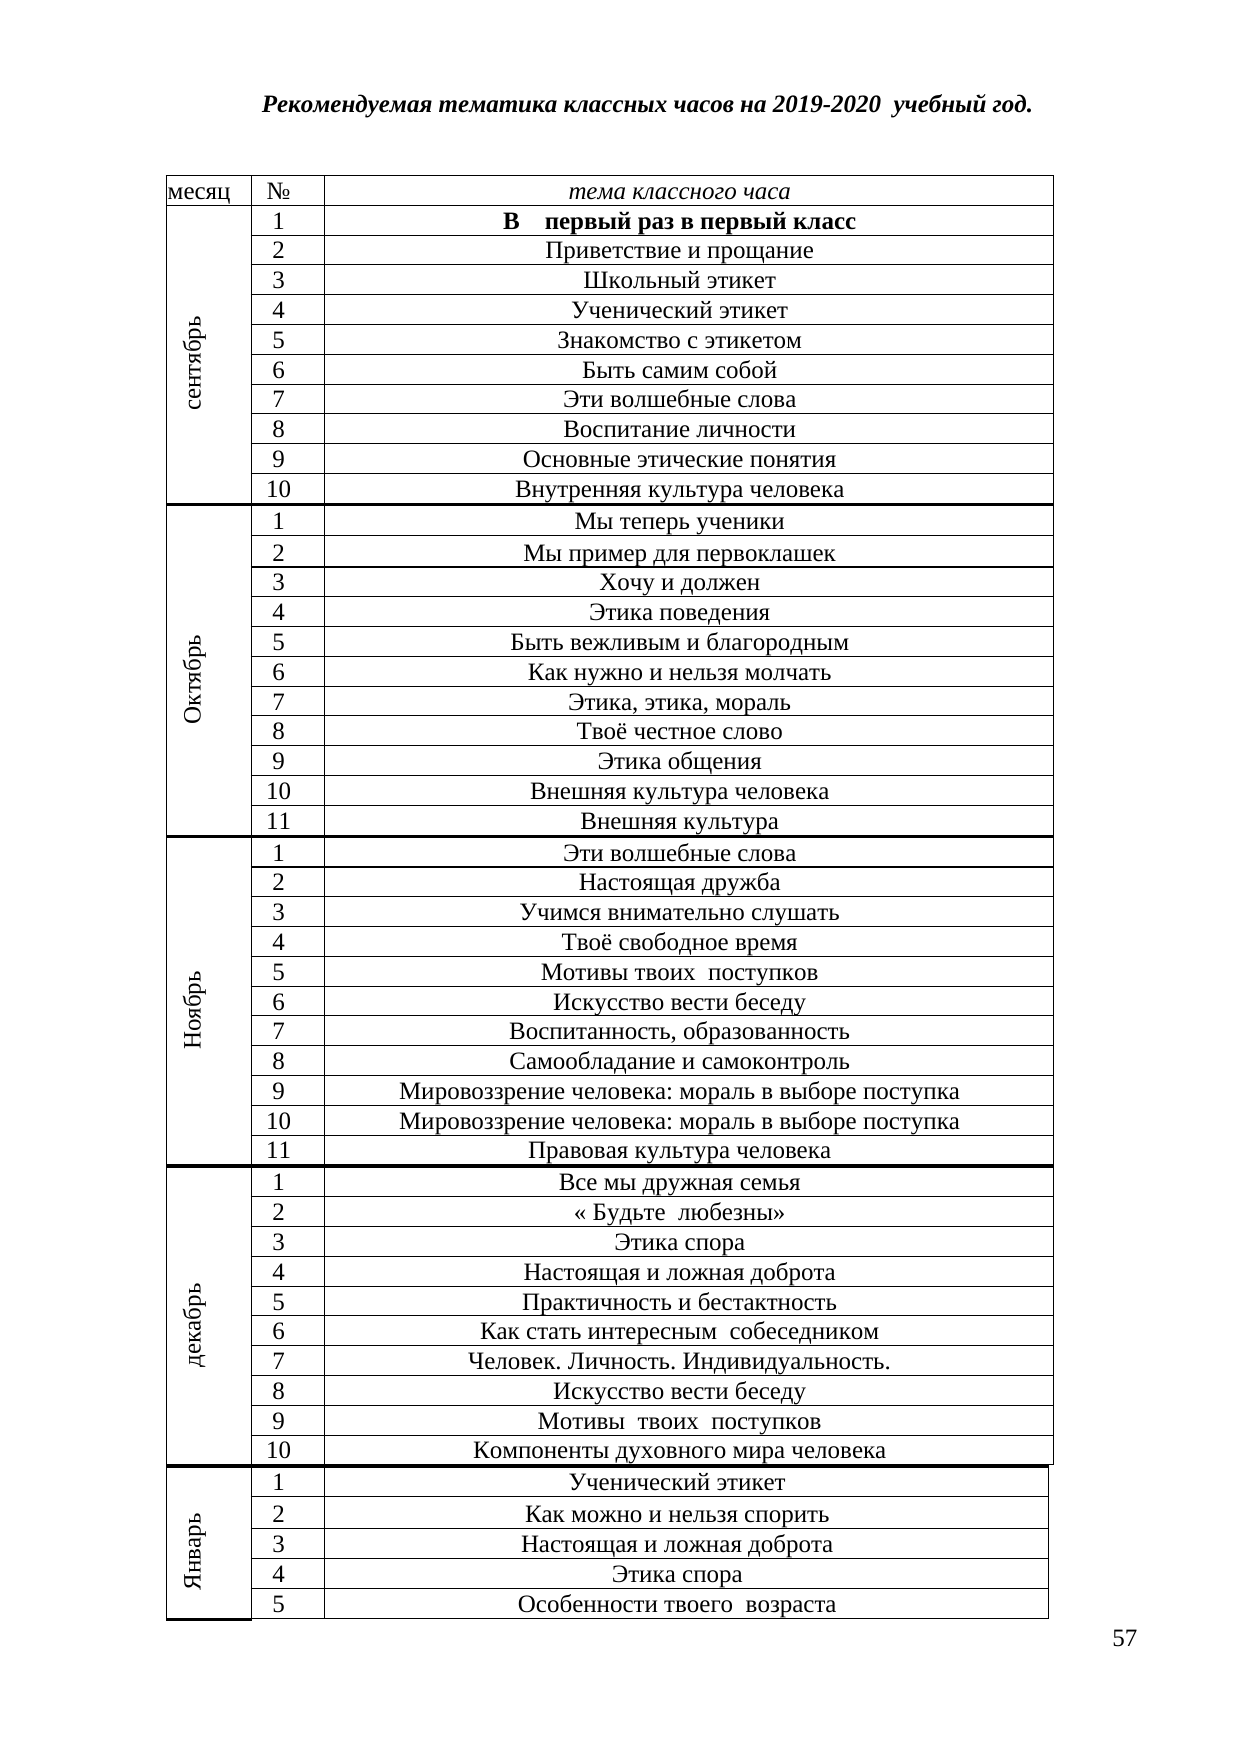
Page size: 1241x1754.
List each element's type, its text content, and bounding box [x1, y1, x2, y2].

table_cell 5 [252, 627, 324, 656]
table_cell 3 [252, 265, 324, 294]
table_cell Мотивы твоих поступков [325, 1406, 1053, 1434]
table_cell 5 [252, 1589, 324, 1617]
table_cell 2 [252, 536, 324, 566]
table_cell 7 [252, 385, 324, 413]
table_cell 1 [252, 206, 324, 234]
table_cell 5 [252, 957, 324, 986]
table_cell Настоящая и ложная доброта [325, 1529, 1048, 1558]
table_cell Ноябрь [167, 838, 251, 1164]
table_cell Этика спора [325, 1227, 1053, 1256]
table_cell Искусство вести беседу [325, 1376, 1053, 1405]
table_cell Настоящая и ложная доброта [325, 1257, 1053, 1286]
table_cell Этика общения [325, 746, 1053, 775]
table_cell 2 [252, 868, 324, 896]
text Рекомендуемая тематика классных часов на 2019-2020 учебный год. [133, 89, 1132, 117]
table_cell Правовая культура человека [325, 1136, 1053, 1164]
table_cell « Будьте любезны» [325, 1197, 1053, 1226]
table_cell 6 [252, 355, 324, 383]
table_cell 11 [252, 1136, 324, 1164]
table_cell 1 [252, 1468, 324, 1496]
table_cell 6 [252, 987, 324, 1015]
table_cell Основные этические понятия [325, 444, 1053, 473]
table_cell Этика спора [325, 1559, 1048, 1588]
table_cell Внешняя культура [325, 806, 1053, 834]
table_cell Мотивы твоих поступков [325, 957, 1053, 986]
table_cell 3 [252, 1529, 324, 1558]
table_cell 4 [252, 1559, 324, 1588]
table_cell Как нужно и нельзя молчать [325, 657, 1053, 686]
table_cell Как стать интересным собеседником [325, 1316, 1053, 1345]
table_cell Ученический этикет [325, 295, 1053, 324]
table_cell 10 [252, 1436, 324, 1464]
table_cell 1 [252, 838, 324, 866]
table_cell Как можно и нельзя спорить [325, 1497, 1048, 1528]
table_cell 8 [252, 716, 324, 745]
table_cell 10 [252, 1106, 324, 1134]
table_cell 7 [252, 1346, 324, 1375]
table_cell Январь [167, 1468, 251, 1617]
table_cell Твоё честное слово [325, 716, 1053, 745]
table_cell Воспитанность, образованность [325, 1016, 1053, 1045]
table_cell Практичность и бестактность [325, 1287, 1053, 1315]
table_cell декабрь [167, 1168, 251, 1464]
table_cell 9 [252, 1076, 324, 1105]
table_cell 9 [252, 1406, 324, 1434]
table_cell Особенности твоего возраста [325, 1589, 1048, 1617]
table_cell 7 [252, 1016, 324, 1045]
table_cell 6 [252, 657, 324, 686]
table_cell 1 [252, 506, 324, 534]
table_cell 4 [252, 927, 324, 956]
table_cell Этика поведения [325, 597, 1053, 626]
table_cell Мы теперь ученики [325, 506, 1053, 534]
table_cell Человек. Личность. Индивидуальность. [325, 1346, 1053, 1375]
table_cell 6 [252, 1316, 324, 1345]
table_cell 4 [252, 1257, 324, 1286]
table_cell 3 [252, 897, 324, 926]
table_cell 9 [252, 444, 324, 473]
table_cell 5 [252, 1287, 324, 1315]
table_cell Эти волшебные слова [325, 385, 1053, 413]
table_cell 3 [252, 568, 324, 596]
table_cell Твоё свободное время [325, 927, 1053, 956]
table_cell 2 [252, 1497, 324, 1528]
table_header тема классного часа [325, 176, 1053, 205]
table_cell Внешняя культура человека [325, 776, 1053, 805]
table_cell Ученический этикет [325, 1468, 1048, 1496]
table_cell Внутренняя культура человека [325, 474, 1053, 503]
table_cell Мировоззрение человека: мораль в выборе поступка [325, 1076, 1053, 1105]
table_cell Быть самим собой [325, 355, 1053, 383]
table_cell 2 [252, 236, 324, 264]
table_cell Искусство вести беседу [325, 987, 1053, 1015]
table_cell 7 [252, 687, 324, 715]
table_header месяц [167, 176, 251, 205]
table_cell 8 [252, 1376, 324, 1405]
table_cell 10 [252, 474, 324, 503]
table_cell 1 [252, 1168, 324, 1196]
table_cell Знакомство с этикетом [325, 325, 1053, 354]
table_cell Быть вежливым и благородным [325, 627, 1053, 656]
table_cell Компоненты духовного мира человека [325, 1436, 1053, 1464]
table_cell 11 [252, 806, 324, 834]
table_cell 4 [252, 295, 324, 324]
table_cell Настоящая дружба [325, 868, 1053, 896]
table_cell Мировоззрение человека: мораль в выборе поступка [325, 1106, 1053, 1134]
table_cell 2 [252, 1197, 324, 1226]
table_cell 9 [252, 746, 324, 775]
table_cell Мы пример для первоклашек [325, 536, 1053, 566]
table_cell 5 [252, 325, 324, 354]
table_cell Эти волшебные слова [325, 838, 1053, 866]
table_cell 10 [252, 776, 324, 805]
table_cell сентябрь [167, 206, 251, 503]
table_cell Приветствие и прощание [325, 236, 1053, 264]
table_cell Этика, этика, мораль [325, 687, 1053, 715]
table_cell Учимся внимательно слушать [325, 897, 1053, 926]
table_cell Хочу и должен [325, 568, 1053, 596]
table_cell Самообладание и самоконтроль [325, 1046, 1053, 1075]
table_cell 3 [252, 1227, 324, 1256]
table_cell В первый раз в первый класс [325, 206, 1053, 234]
table_cell Октябрь [167, 506, 251, 834]
table_cell Школьный этикет [325, 265, 1053, 294]
table_cell Все мы дружная семья [325, 1168, 1053, 1196]
table_cell 4 [252, 597, 324, 626]
table_cell 8 [252, 1046, 324, 1075]
table_cell 8 [252, 414, 324, 443]
table_header № [252, 176, 324, 205]
table_cell Воспитание личности [325, 414, 1053, 443]
